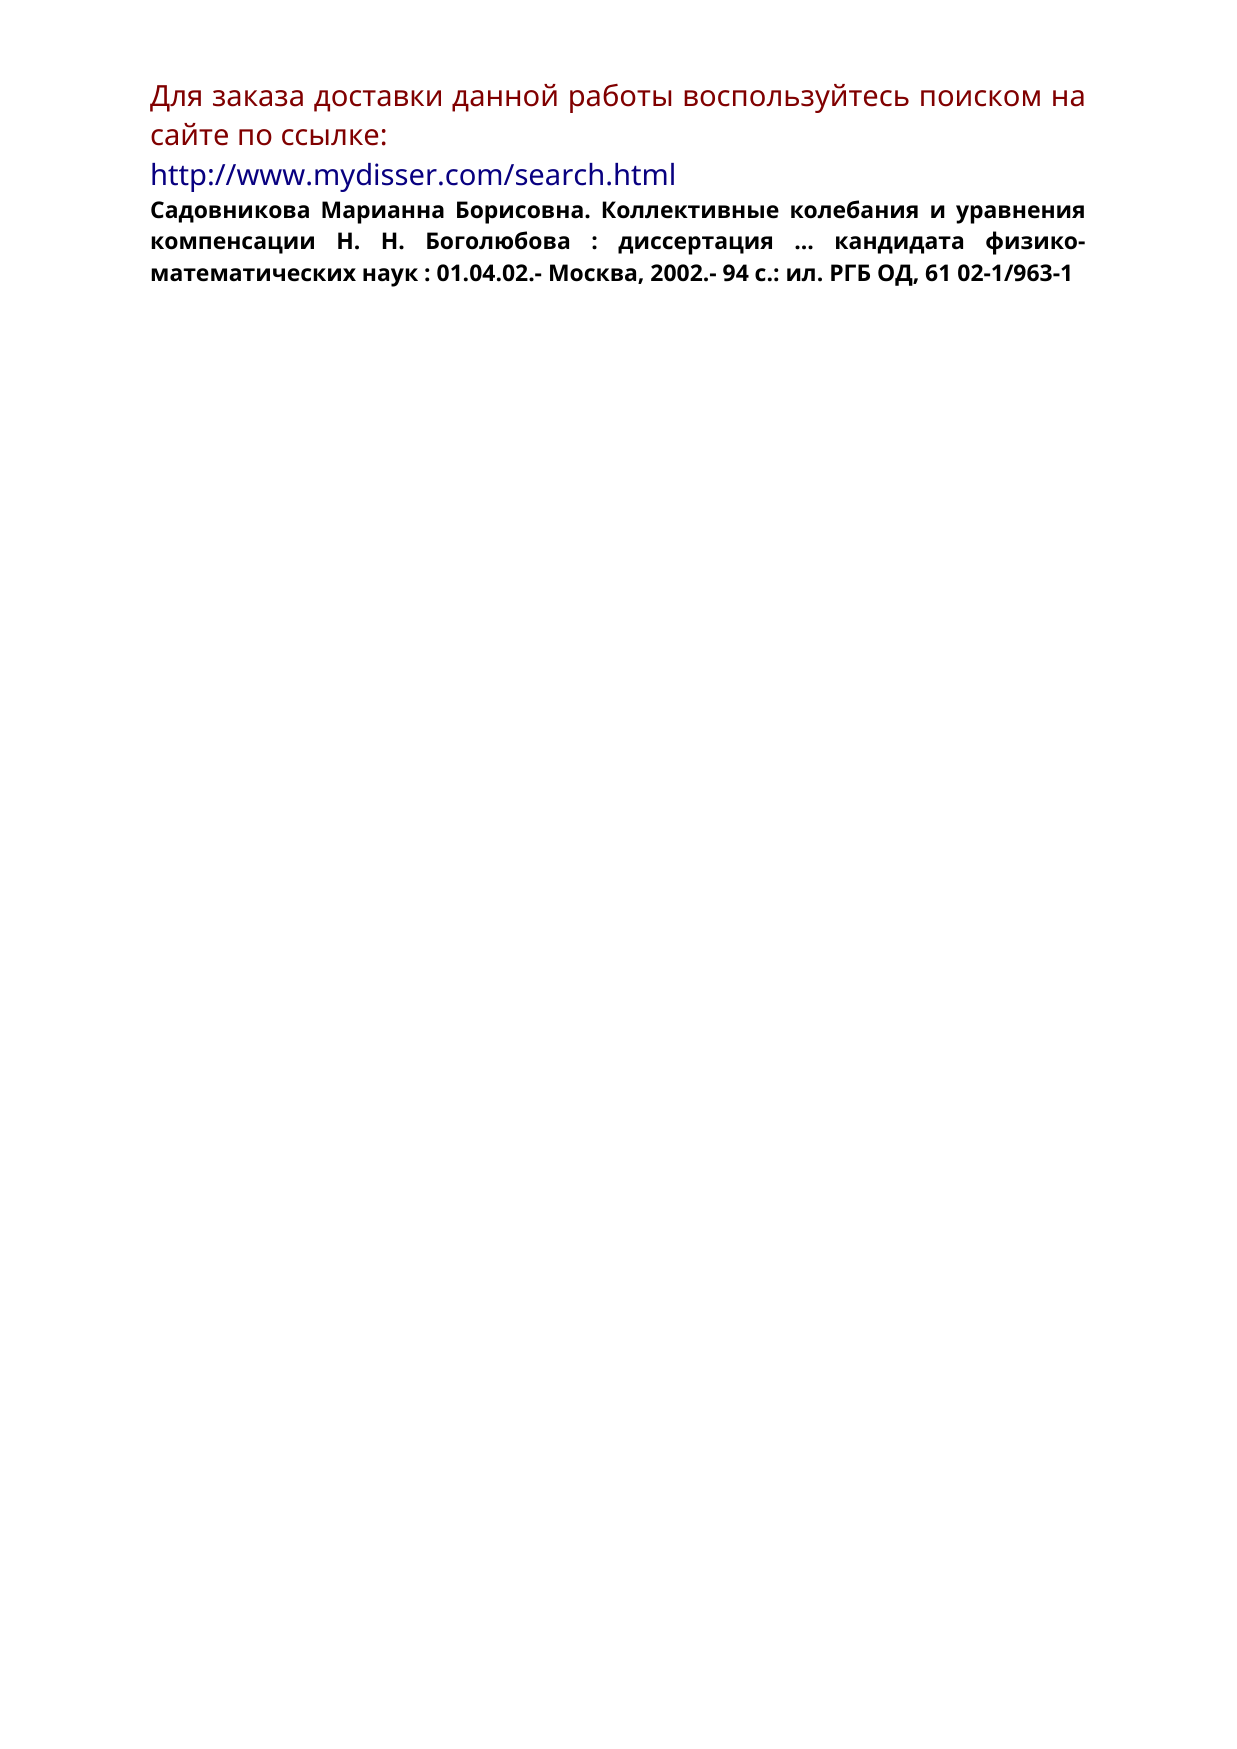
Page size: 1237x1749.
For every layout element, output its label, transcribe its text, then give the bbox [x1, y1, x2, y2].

text Садовникова Марианна Борисовна. Коллективные колебания и уравнения компенсации Н. Н. Боголюбова : диссертация ... кандидата физико-математических наук : 01.04.02.- Москва, 2002.- 94 с.: ил. РГБ ОД, 61 02-1/963-1 [150, 194, 1086, 288]
